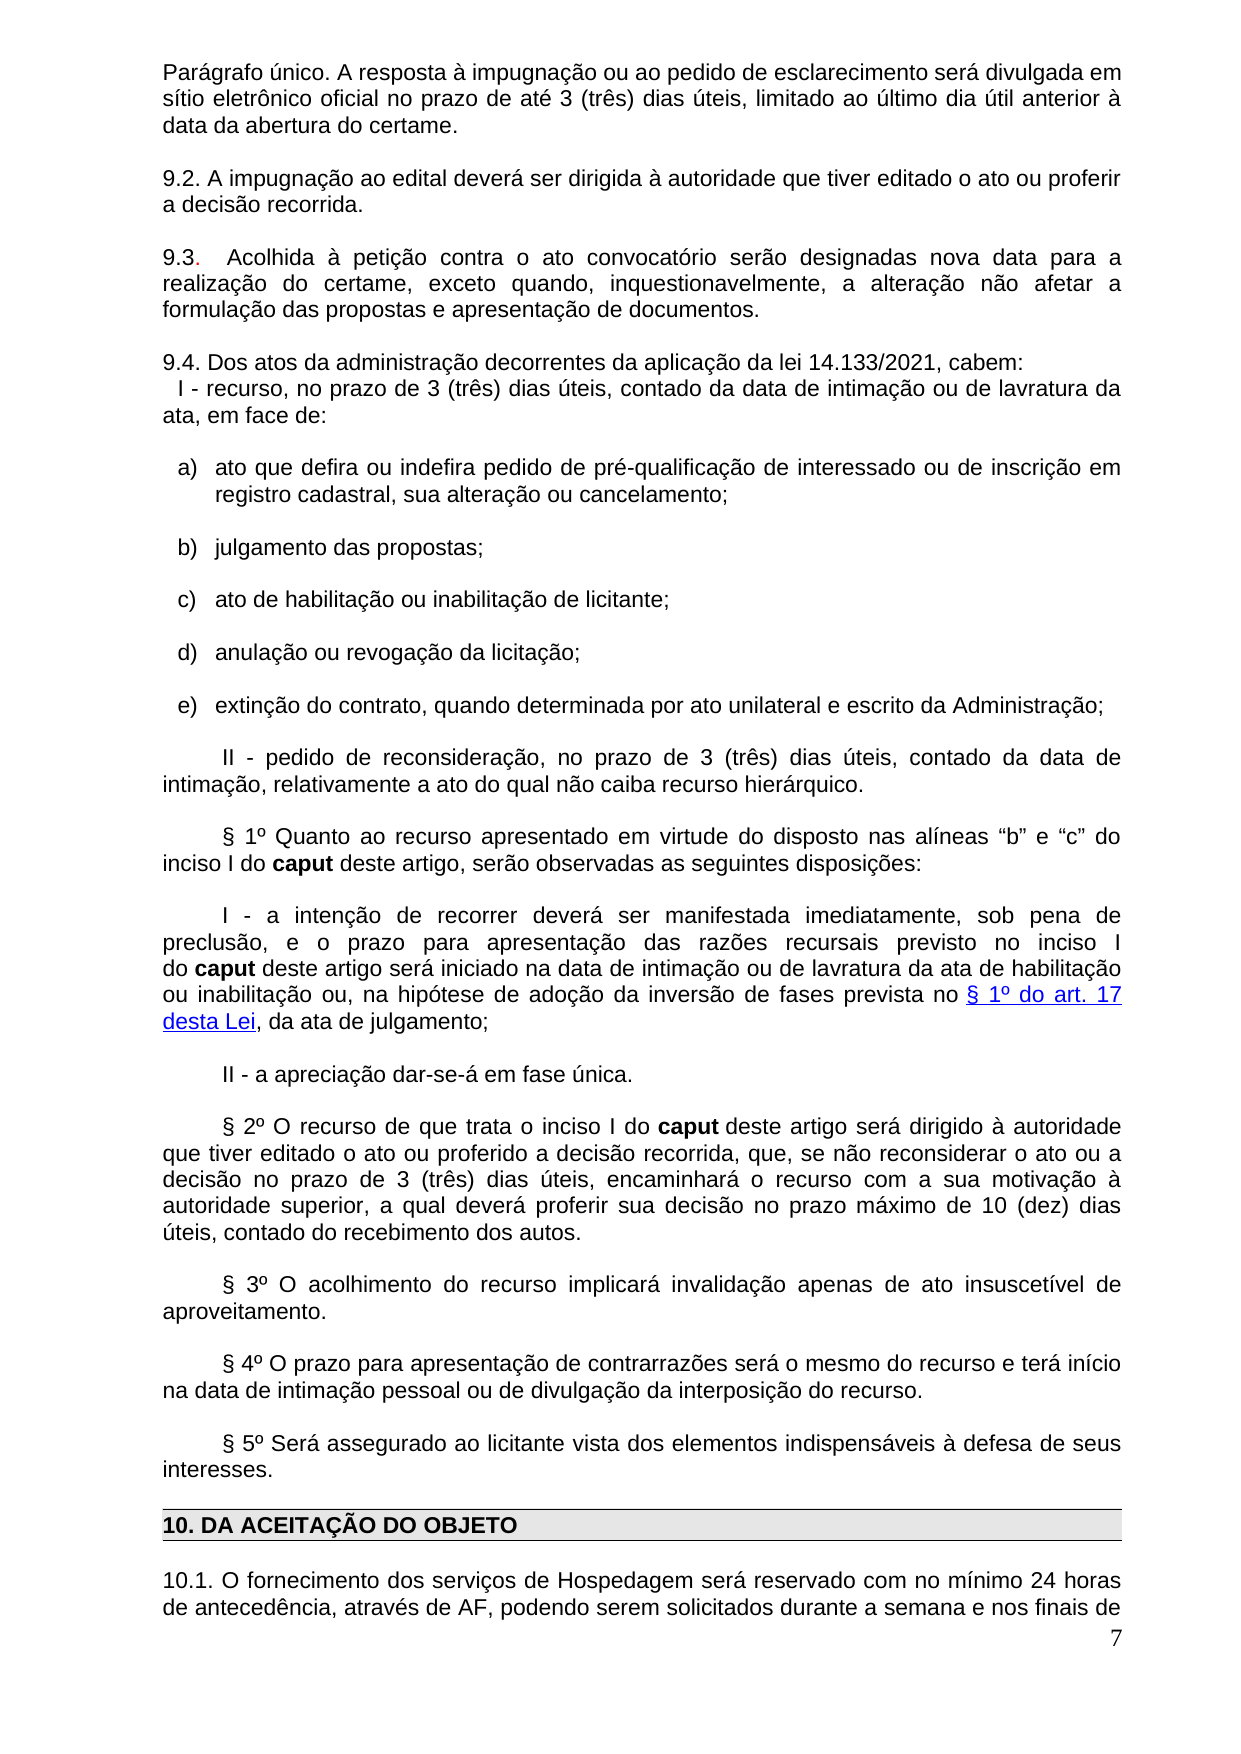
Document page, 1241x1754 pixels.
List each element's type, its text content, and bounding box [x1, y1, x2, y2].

text § 4º O prazo para apresentação de contrarrazões será o mesmo do recurso e terá início na data de intimação pessoal ou de divulgação da interposição do recurso. [162, 1350, 1122, 1403]
text 9.4. Dos atos da administração decorrentes da aplicação da lei 14.133/2021, cabem: [162, 349, 1122, 375]
text § 5º Será assegurado ao licitante vista dos elementos indispensáveis à defesa de seus interesses. [162, 1429, 1122, 1482]
text I - a intenção de recorrer deverá ser manifestada imediatamente, sob pena de preclusão, e o prazo para apresentação das razões recursais previsto no inciso I do caput deste artigo será iniciado na data de intimação ou de lavratura da ata de habilitação ou inabilitação ou, na hipótese de adoção da inversão de fases prevista no § 1º do art. 17 desta Lei, da ata de julgamento; [162, 902, 1122, 1034]
text 10. DA ACEITAÇÃO DO OBJETO [162, 1510, 1122, 1541]
list ato que defira ou indefira pedido de pré-qualificação de interessado ou de inscrição em registro cadastral, sua alteração ou cancelamento; [177, 454, 1122, 507]
text II - a apreciação dar-se-á em fase única. [162, 1061, 1122, 1087]
text § 2º O recurso de que trata o inciso I do caput deste artigo será dirigido à autoridade que tiver editado o ato ou proferido a decisão recorrida, que, se não reconsiderar o ato ou a decisão no prazo de 3 (três) dias úteis, encaminhará o recurso com a sua motivação à autoridade superior, a qual deverá proferir sua decisão no prazo máximo de 10 (dez) dias úteis, contado do recebimento dos autos. [162, 1113, 1122, 1245]
text § 3º O acolhimento do recurso implicará invalidação apenas de ato insuscetível de aproveitamento. [162, 1271, 1122, 1324]
text 9.3. Acolhida à petição contra o ato convocatório serão designadas nova data para a realização do certame, exceto quando, inquestionavelmente, a alteração não afetar a formulação das propostas e apresentação de documentos. [162, 243, 1122, 323]
list julgamento das propostas; [177, 533, 1122, 560]
text 9.2. A impugnação ao edital deverá ser dirigida à autoridade que tiver editado o ato ou proferir a decisão recorrida. [162, 164, 1122, 217]
text § 1º Quanto ao recurso apresentado em virtude do disposto nas alíneas “b” e “c” do inciso I do caput deste artigo, serão observadas as seguintes disposições: [162, 823, 1122, 876]
list anulação ou revogação da licitação; [177, 639, 1122, 665]
text II - pedido de reconsideração, no prazo de 3 (três) dias úteis, contado da data de intimação, relativamente a ato do qual não caiba recurso hierárquico. [162, 744, 1122, 797]
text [162, 1567, 1122, 1620]
text Parágrafo único. A resposta à impugnação ou ao pedido de esclarecimento será divulgada em sítio eletrônico oficial no prazo de até 3 (três) dias úteis, limitado ao último dia útil anterior à data da abertura do certame. [162, 59, 1122, 138]
list ato de habilitação ou inabilitação de licitante; [177, 586, 1122, 612]
text I - recurso, no prazo de 3 (três) dias úteis, contado da data de intimação ou de lavratura da ata, em face de: [162, 375, 1122, 428]
list extinção do contrato, quando determinada por ato unilateral e escrito da Administração; [177, 692, 1122, 718]
